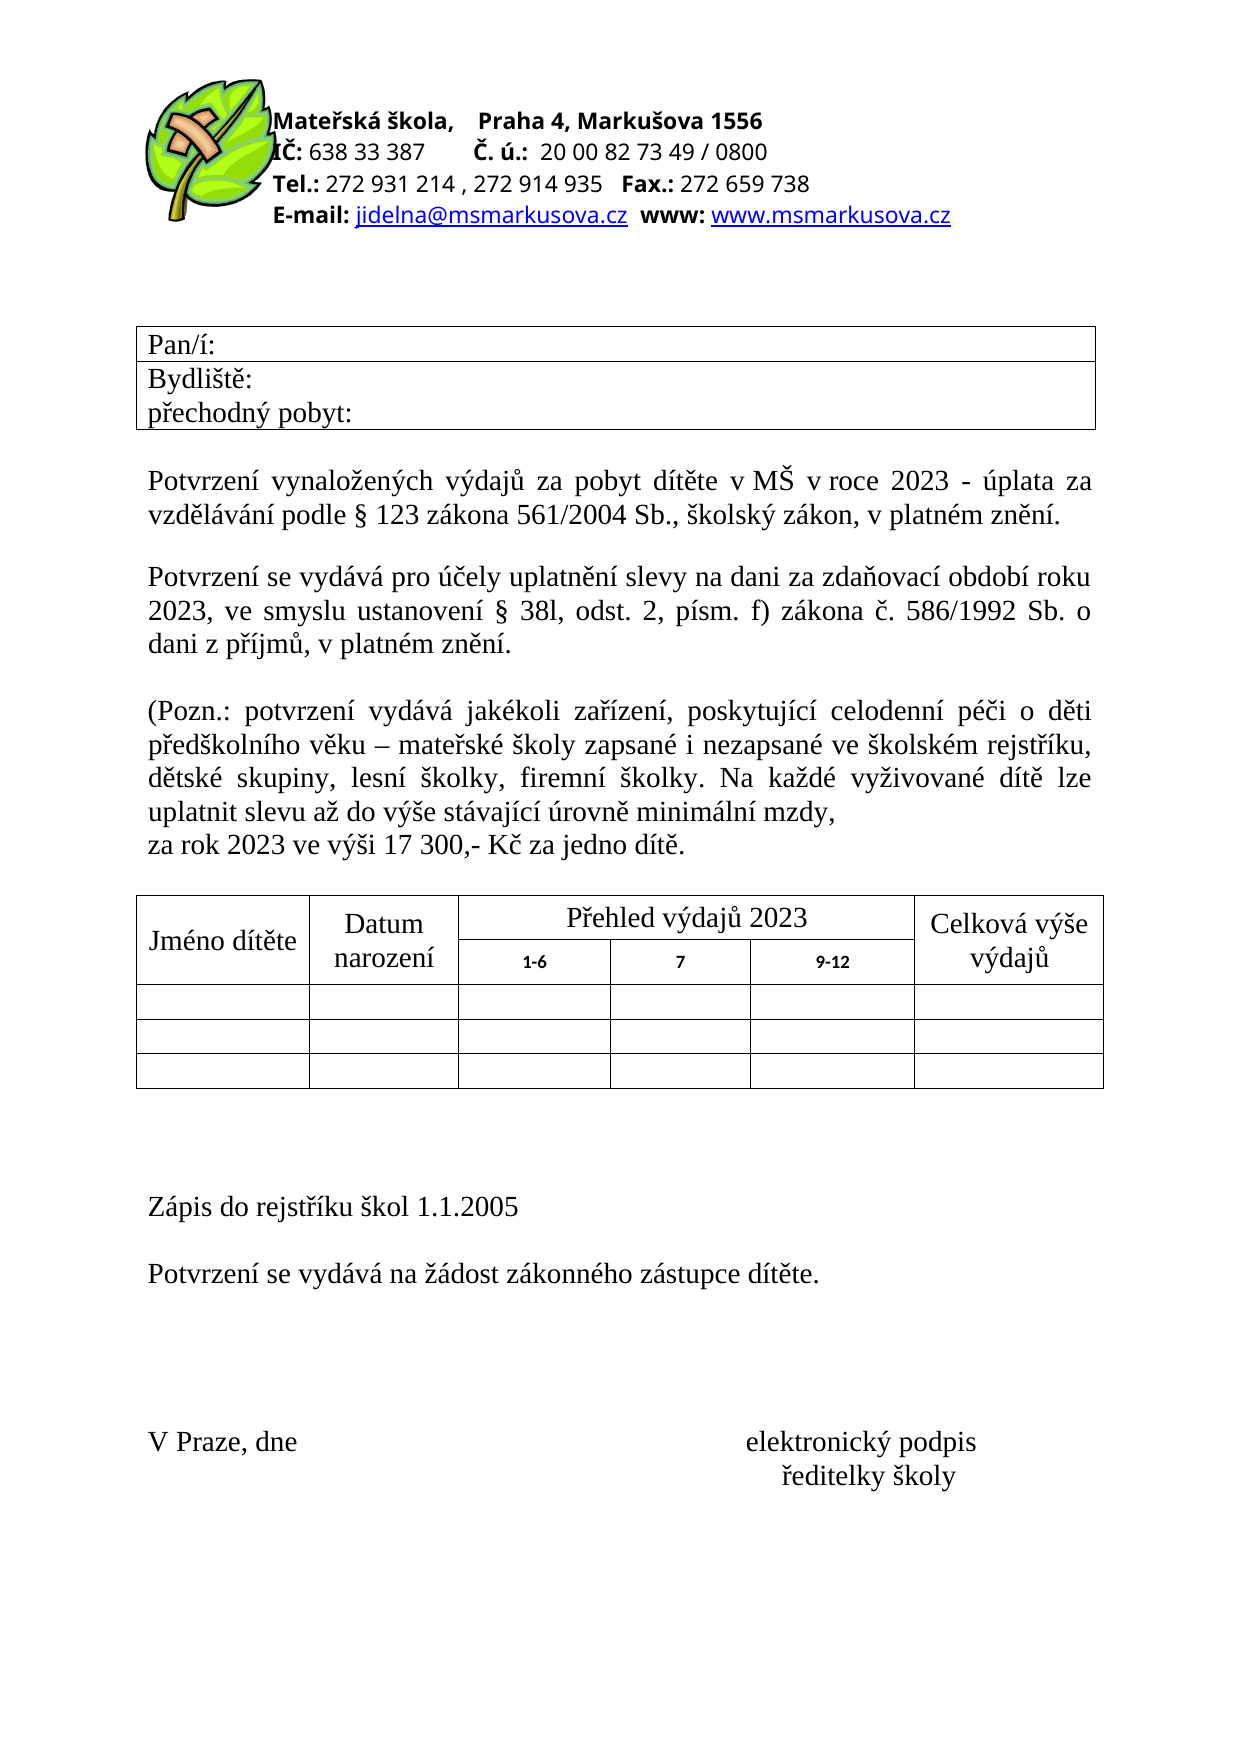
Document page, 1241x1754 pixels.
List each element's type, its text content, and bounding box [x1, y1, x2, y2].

table_header Datum narození [310, 896, 458, 984]
table_cell [915, 1054, 1103, 1088]
picture [141, 76, 281, 226]
table_cell 1-6 [459, 940, 610, 984]
table_cell [459, 1020, 610, 1053]
table_cell [310, 1054, 458, 1088]
text V Praze, dne elektronický podpis [147, 1424, 1092, 1458]
text Zápis do rejstříku škol 1.1.2005 [147, 1189, 1092, 1223]
text ředitelky školy [147, 1458, 1092, 1491]
table_header Přehled výdajů 2023 [459, 896, 914, 939]
table_cell [751, 1054, 914, 1088]
table_cell 7 [611, 940, 750, 984]
table_header Celková výše výdajů [915, 896, 1103, 984]
text Potvrzení se vydává pro účely uplatnění slevy na dani za zdaňovací období roku 2023, ve smyslu ustanovení § 38l, odst. 2, písm. f) zákona č. 586/1992 Sb. o dani z příjmů, v platném znění. [147, 559, 1092, 660]
table_cell [137, 985, 309, 1019]
table_cell 9-12 [751, 940, 914, 984]
table_cell [915, 985, 1103, 1019]
table_cell [611, 985, 750, 1019]
table_cell [611, 1054, 750, 1088]
table_cell [915, 1020, 1103, 1053]
table_cell [310, 1020, 458, 1053]
table_cell [310, 985, 458, 1019]
text (Pozn.: potvrzení vydává jakékoli zařízení, poskytující celodenní péči o děti předškolního věku – mateřské školy zapsané i nezapsané ve školském rejstříku, dětské skupiny, lesní školky, firemní školky. Na každé vyživované dítě lze uplatnit slevu až do výše stávající úrovně minimální mzdy, [147, 693, 1092, 827]
table_cell [751, 1020, 914, 1053]
table_cell [459, 1054, 610, 1088]
table_cell [137, 1054, 309, 1088]
text za rok 2023 ve výši 17 300,- Kč za jedno dítě. [147, 827, 1092, 861]
table_header Jméno dítěte [137, 896, 309, 984]
table_cell Bydliště: přechodný pobyt: [137, 362, 1095, 429]
table_header Pan/í: [137, 327, 1095, 361]
table_cell [459, 985, 610, 1019]
text Potvrzení se vydává na žádost zákonného zástupce dítěte. [147, 1257, 1092, 1290]
table_cell [137, 1020, 309, 1053]
table_cell [751, 985, 914, 1019]
text Potvrzení vynaložených výdajů za pobyt dítěte v MŠ v roce 2023 - úplata za vzdělávání podle § 123 zákona 561/2004 Sb., školský zákon, v platném znění. [147, 463, 1092, 530]
table_cell [611, 1020, 750, 1053]
